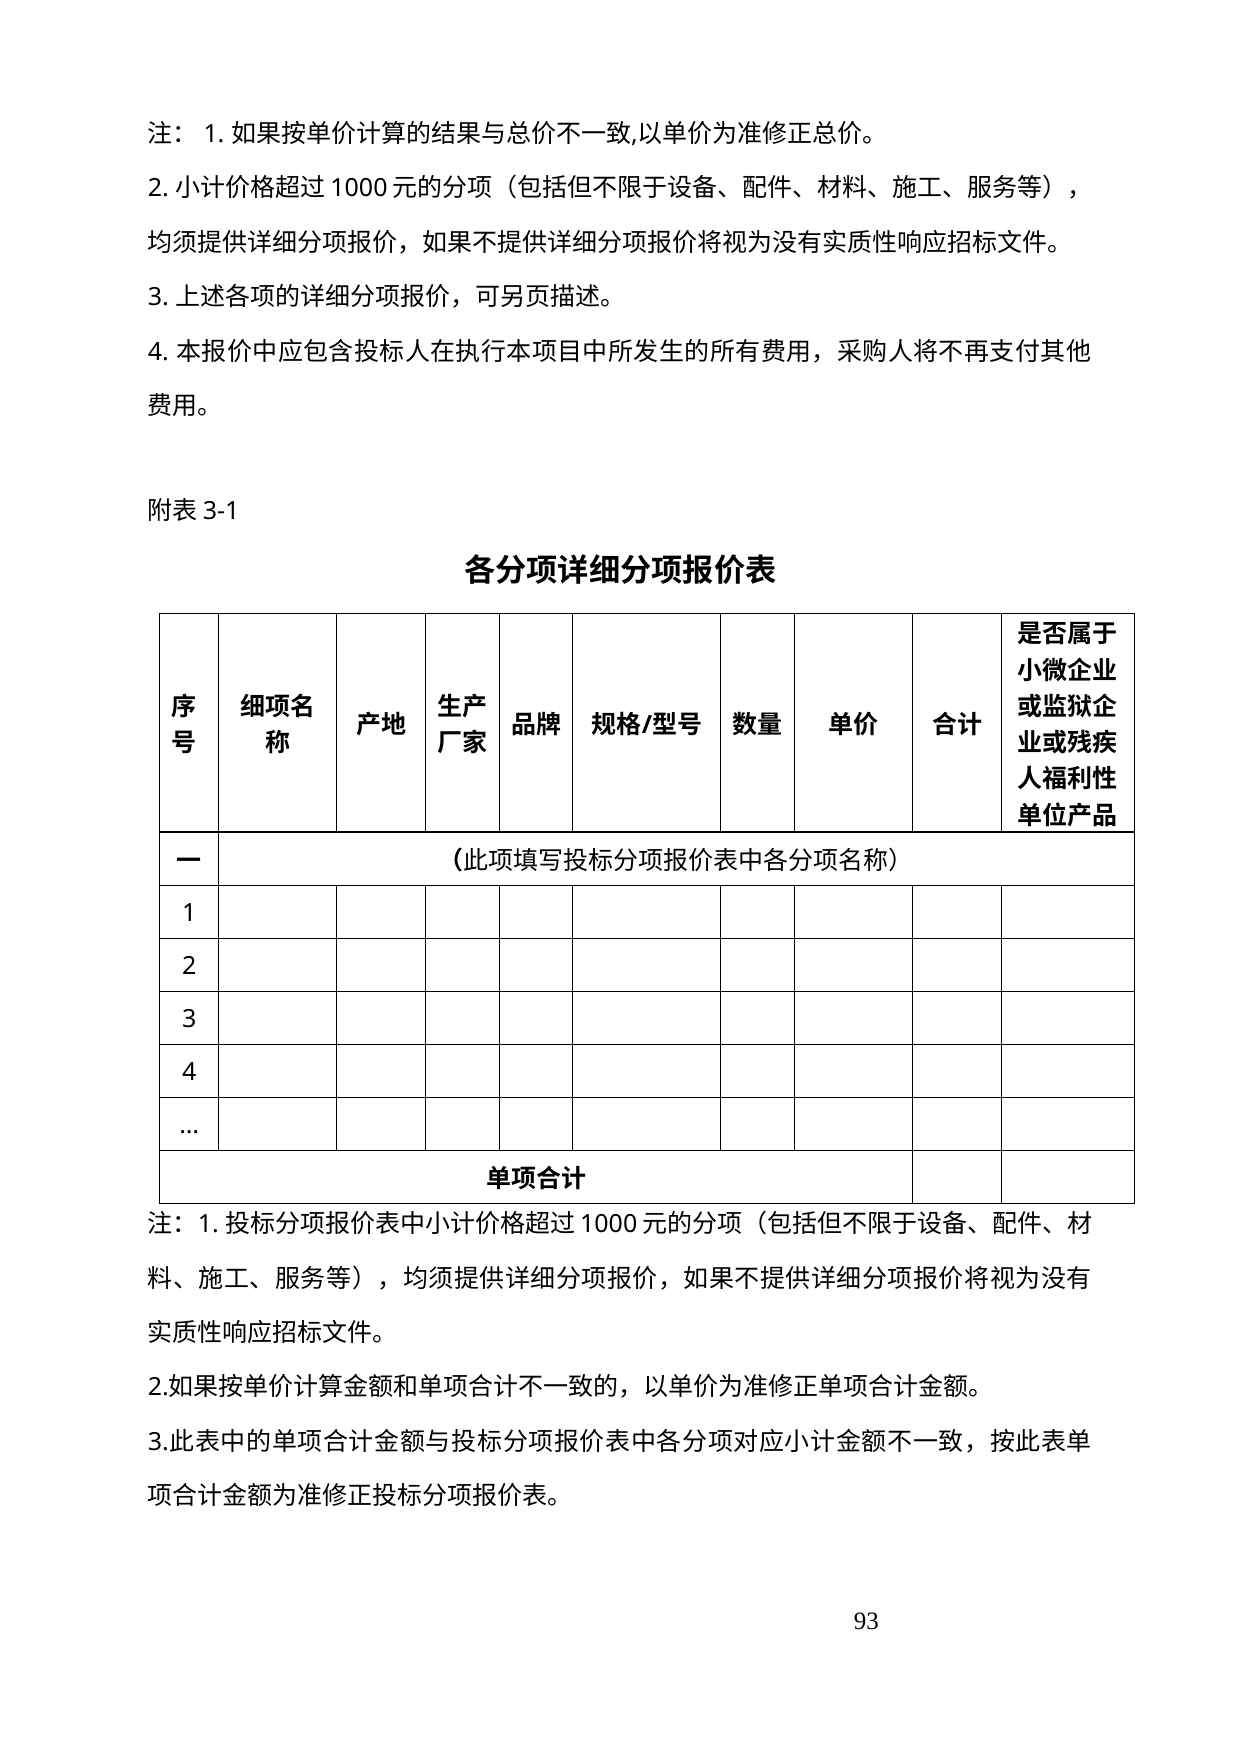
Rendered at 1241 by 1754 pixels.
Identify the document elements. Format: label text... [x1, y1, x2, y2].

table_cell [337, 1045, 425, 1097]
text 注：1. 投标分项报价表中小计价格超过1000元的分项（包括但不限于设备、配件、材料、施工、服务等），均须提供详细分项报价，如果不提供详细分项报价将视为没有实质性响应招标文件。 [148, 1204, 1092, 1349]
table_header 序号 [160, 614, 218, 831]
text 4. 本报价中应包含投标人在执行本项目中所发生的所有费用，采购人将不再支付其他费用。 [148, 331, 1092, 422]
table_cell [573, 886, 720, 937]
text 2. 小计价格超过1000元的分项（包括但不限于设备、配件、材料、施工、服务等），均须提供详细分项报价，如果不提供详细分项报价将视为没有实质性响应招标文件。 [148, 168, 1092, 258]
table_cell [500, 1098, 572, 1149]
table_cell [426, 886, 499, 937]
table_cell [573, 992, 720, 1043]
table_cell [795, 992, 912, 1043]
table_cell 4 [160, 1045, 218, 1097]
table_cell [913, 1045, 1001, 1097]
table_cell [913, 1098, 1001, 1149]
table_cell （此项填写投标分项报价表中各分项名称） [219, 833, 1134, 884]
table_cell [500, 992, 572, 1043]
table_cell [721, 939, 794, 991]
table_cell [913, 992, 1001, 1043]
table_cell [426, 1098, 499, 1149]
table_cell [219, 939, 336, 991]
table_cell [426, 992, 499, 1043]
table_cell [913, 886, 1001, 937]
table_cell [337, 886, 425, 937]
table_cell [795, 886, 912, 937]
table_cell [500, 1045, 572, 1097]
table_cell [219, 886, 336, 937]
table_cell [426, 1045, 499, 1097]
table_header 产地 [337, 614, 425, 831]
table_cell [337, 992, 425, 1043]
table_cell [795, 1045, 912, 1097]
table_cell [721, 992, 794, 1043]
table_cell 一 [160, 833, 218, 884]
table_cell [721, 1045, 794, 1097]
table_header 细项名称 [219, 614, 336, 831]
table_cell [1002, 886, 1134, 937]
table_cell 单项合计 [160, 1151, 912, 1203]
table_cell [573, 1045, 720, 1097]
table_cell [795, 1098, 912, 1149]
table_header 数量 [721, 614, 794, 831]
table_cell [500, 939, 572, 991]
table_cell [1002, 992, 1134, 1043]
table_cell [795, 939, 912, 991]
table_cell [337, 1098, 425, 1149]
table_cell [913, 939, 1001, 991]
table_cell [1002, 1151, 1134, 1203]
table_header 是否属于小微企业或监狱企业或残疾人福利性单位产品 [1002, 614, 1134, 831]
table_cell … [160, 1098, 218, 1149]
text 3.此表中的单项合计金额与投标分项报价表中各分项对应小计金额不一致，按此表单项合计金额为准修正投标分项报价表。 [148, 1421, 1092, 1512]
table_cell 3 [160, 992, 218, 1043]
table_cell [219, 1045, 336, 1097]
table_header 规格/型号 [573, 614, 720, 831]
table_header 品牌 [500, 614, 572, 831]
table_cell [337, 939, 425, 991]
text 3. 上述各项的详细分项报价，可另页描述。 [148, 277, 1092, 313]
table_cell [1002, 1045, 1134, 1097]
table_cell [573, 939, 720, 991]
table_cell [721, 1098, 794, 1149]
table_header 合计 [913, 614, 1001, 831]
table_cell [721, 886, 794, 937]
table_cell [219, 1098, 336, 1149]
text 附表3-1 [148, 491, 1092, 527]
table_cell 2 [160, 939, 218, 991]
table_cell [573, 1098, 720, 1149]
table_cell [426, 939, 499, 991]
table_cell [913, 1151, 1001, 1203]
table_cell [1002, 1098, 1134, 1149]
table_cell [219, 992, 336, 1043]
text 注： 1. 如果按单价计算的结果与总价不一致,以单价为准修正总价。 [148, 113, 1092, 150]
table_header 单价 [795, 614, 912, 831]
text 各分项详细分项报价表 [148, 545, 1092, 590]
table_header 生产厂家 [426, 614, 499, 831]
table_cell 1 [160, 886, 218, 937]
table_cell [1002, 939, 1134, 991]
text 2.如果按单价计算金额和单项合计不一致的，以单价为准修正单项合计金额。 [148, 1367, 1092, 1403]
table_cell [500, 886, 572, 937]
